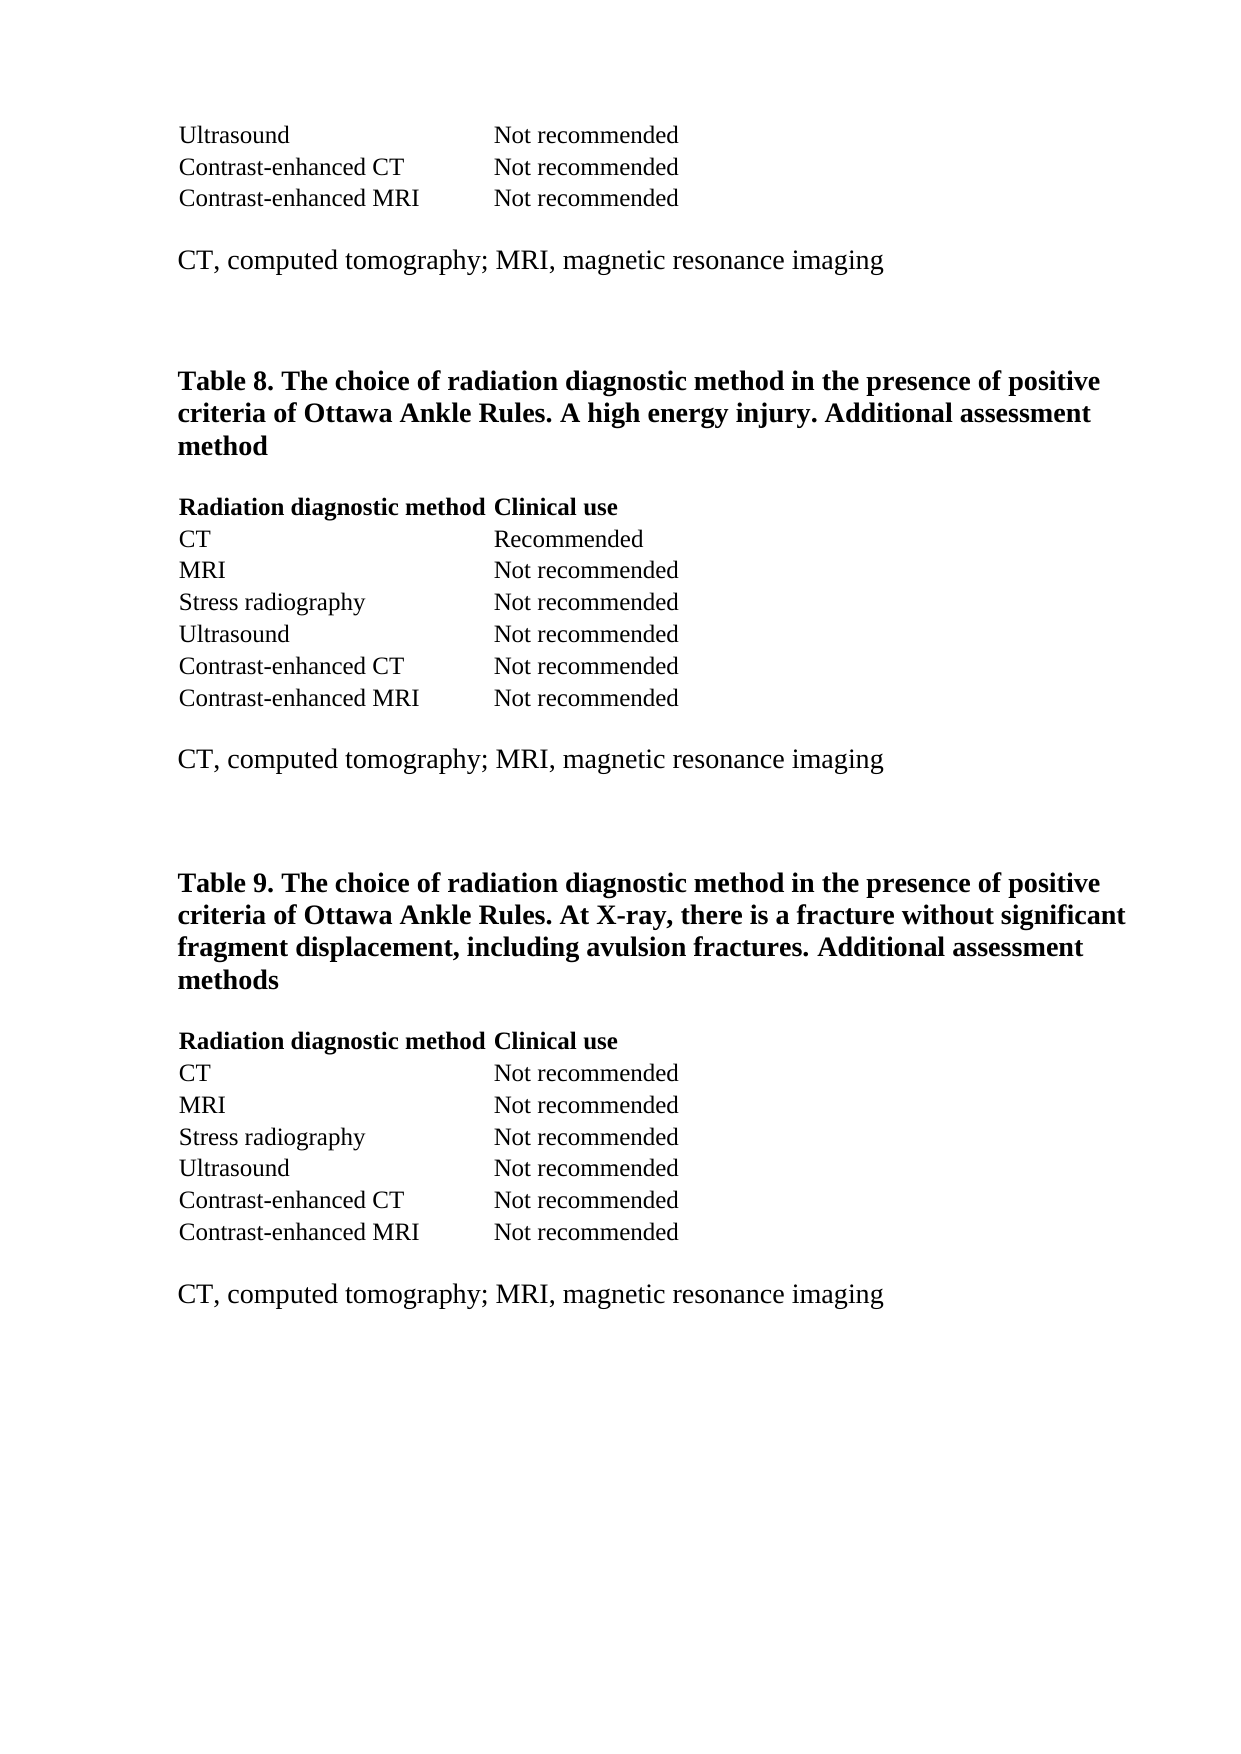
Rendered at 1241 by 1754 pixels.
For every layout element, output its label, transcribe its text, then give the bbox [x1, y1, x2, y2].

table_cell Ultrasound [177, 118, 492, 150]
table_cell Not recommended [492, 1120, 685, 1152]
table_cell Ultrasound [177, 618, 492, 649]
table_cell Not recommended [492, 1152, 685, 1184]
text Table 8. The choice of radiation diagnostic method in the presence of positive criteria of Ottawa Ankle Rules. A high energy injury. Additional assessment method [177, 364, 1152, 461]
table_cell Not recommended [492, 1088, 685, 1120]
table_cell Not recommended [492, 1216, 685, 1247]
table_cell Contrast-enhanced MRI [177, 681, 492, 713]
table_cell Not recommended [492, 586, 685, 618]
text CT, computed tomography; MRI, magnetic resonance imaging [177, 243, 1152, 275]
table_cell Contrast-enhanced MRI [177, 1216, 492, 1247]
table_cell Not recommended [492, 618, 685, 649]
table_cell Not recommended [492, 554, 685, 586]
table_cell Contrast-enhanced CT [177, 1184, 492, 1216]
table_cell Recommended [492, 522, 685, 554]
text CT, computed tomography; MRI, magnetic resonance imaging [177, 742, 1152, 775]
table_header Clinical use [492, 1024, 685, 1056]
table_cell CT [177, 1056, 492, 1088]
table_cell Contrast-enhanced CT [177, 150, 492, 182]
table_cell Stress radiography [177, 1120, 492, 1152]
table_cell Not recommended [492, 681, 685, 713]
table_cell Not recommended [492, 182, 685, 214]
table_cell MRI [177, 554, 492, 586]
table_header Clinical use [492, 490, 685, 522]
table_cell Not recommended [492, 1184, 685, 1216]
table_cell Contrast-enhanced CT [177, 650, 492, 681]
table_cell Ultrasound [177, 1152, 492, 1184]
table_cell MRI [177, 1088, 492, 1120]
table_header Radiation diagnostic method [177, 490, 492, 522]
table_cell Not recommended [492, 150, 685, 182]
table_cell Contrast-enhanced MRI [177, 182, 492, 214]
table_cell Not recommended [492, 118, 685, 150]
text Table 9. The choice of radiation diagnostic method in the presence of positive criteria of Ottawa Ankle Rules. At X-ray, there is a fracture without significant fragment displacement, including avulsion fractures. Additional assessment methods [177, 866, 1152, 995]
table_cell CT [177, 522, 492, 554]
text CT, computed tomography; MRI, magnetic resonance imaging [177, 1277, 1152, 1309]
table_cell Not recommended [492, 650, 685, 681]
table_cell Stress radiography [177, 586, 492, 618]
table_header Radiation diagnostic method [177, 1024, 492, 1056]
table_cell Not recommended [492, 1056, 685, 1088]
